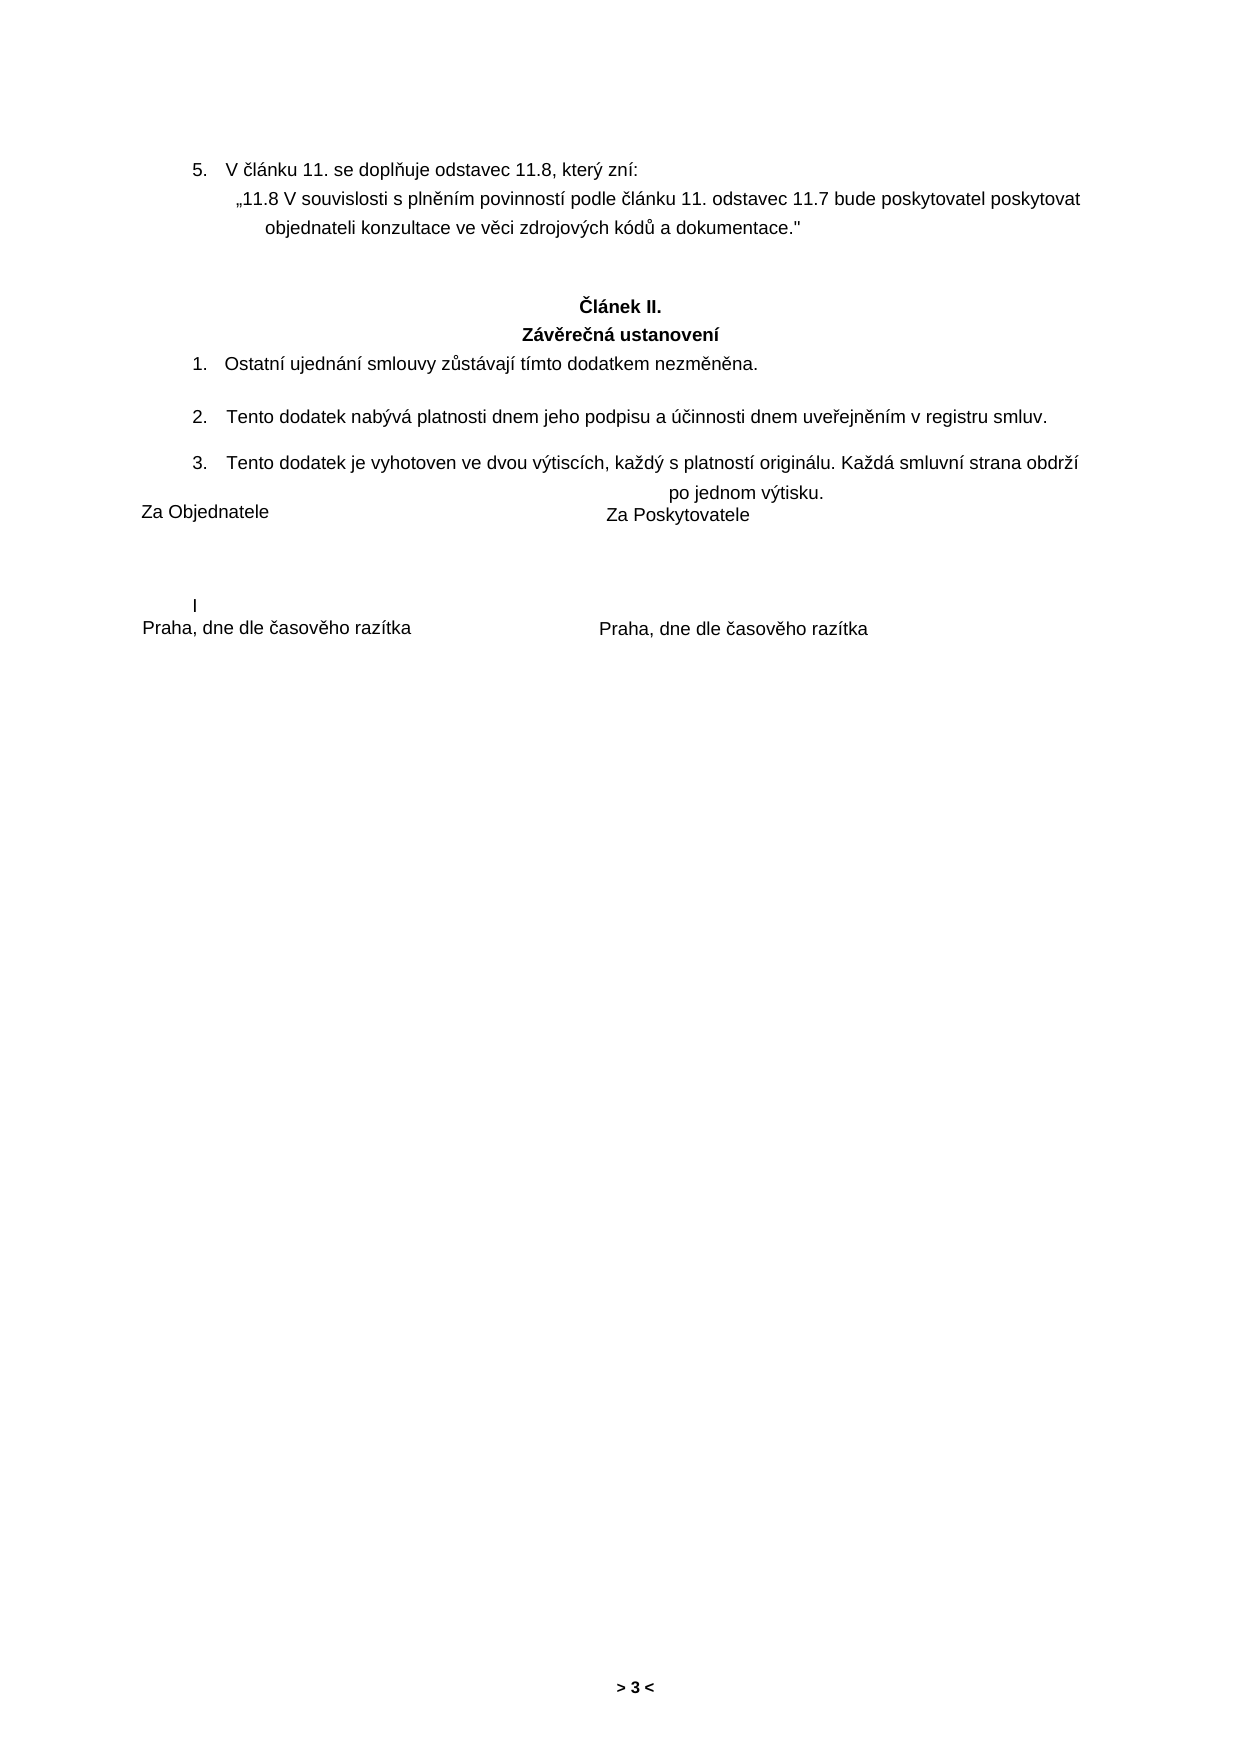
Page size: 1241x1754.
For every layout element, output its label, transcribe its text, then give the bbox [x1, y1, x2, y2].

list Ostatní ujednání smlouvy zůstávají tímto dodatkem nezměněna. [192, 347, 1101, 376]
text „11.8 V souvislosti s plněním povinností podle článku 11. odstavec 11.7 bude poskytovatel poskytovat objednateli konzultace ve věci zdrojových kódů a dokumentace." [236, 182, 1101, 240]
text Závěrečná ustanovení [140, 318, 1101, 347]
list Tento dodatek nabývá platnosti dnem jeho podpisu a účinnosti dnem uveřejněním v registru smluv. [192, 407, 1101, 428]
text Za Poskytovatele [140, 505, 1101, 526]
text Článek II. [140, 297, 1101, 318]
list Tento dodatek je vyhotoven ve dvou výtiscích, každý s platností originálu. Každá smluvní strana obdrží po jednom výtisku. [192, 446, 1101, 505]
list V článku 11. se doplňuje odstavec 11.8, který zní: [192, 153, 1101, 182]
